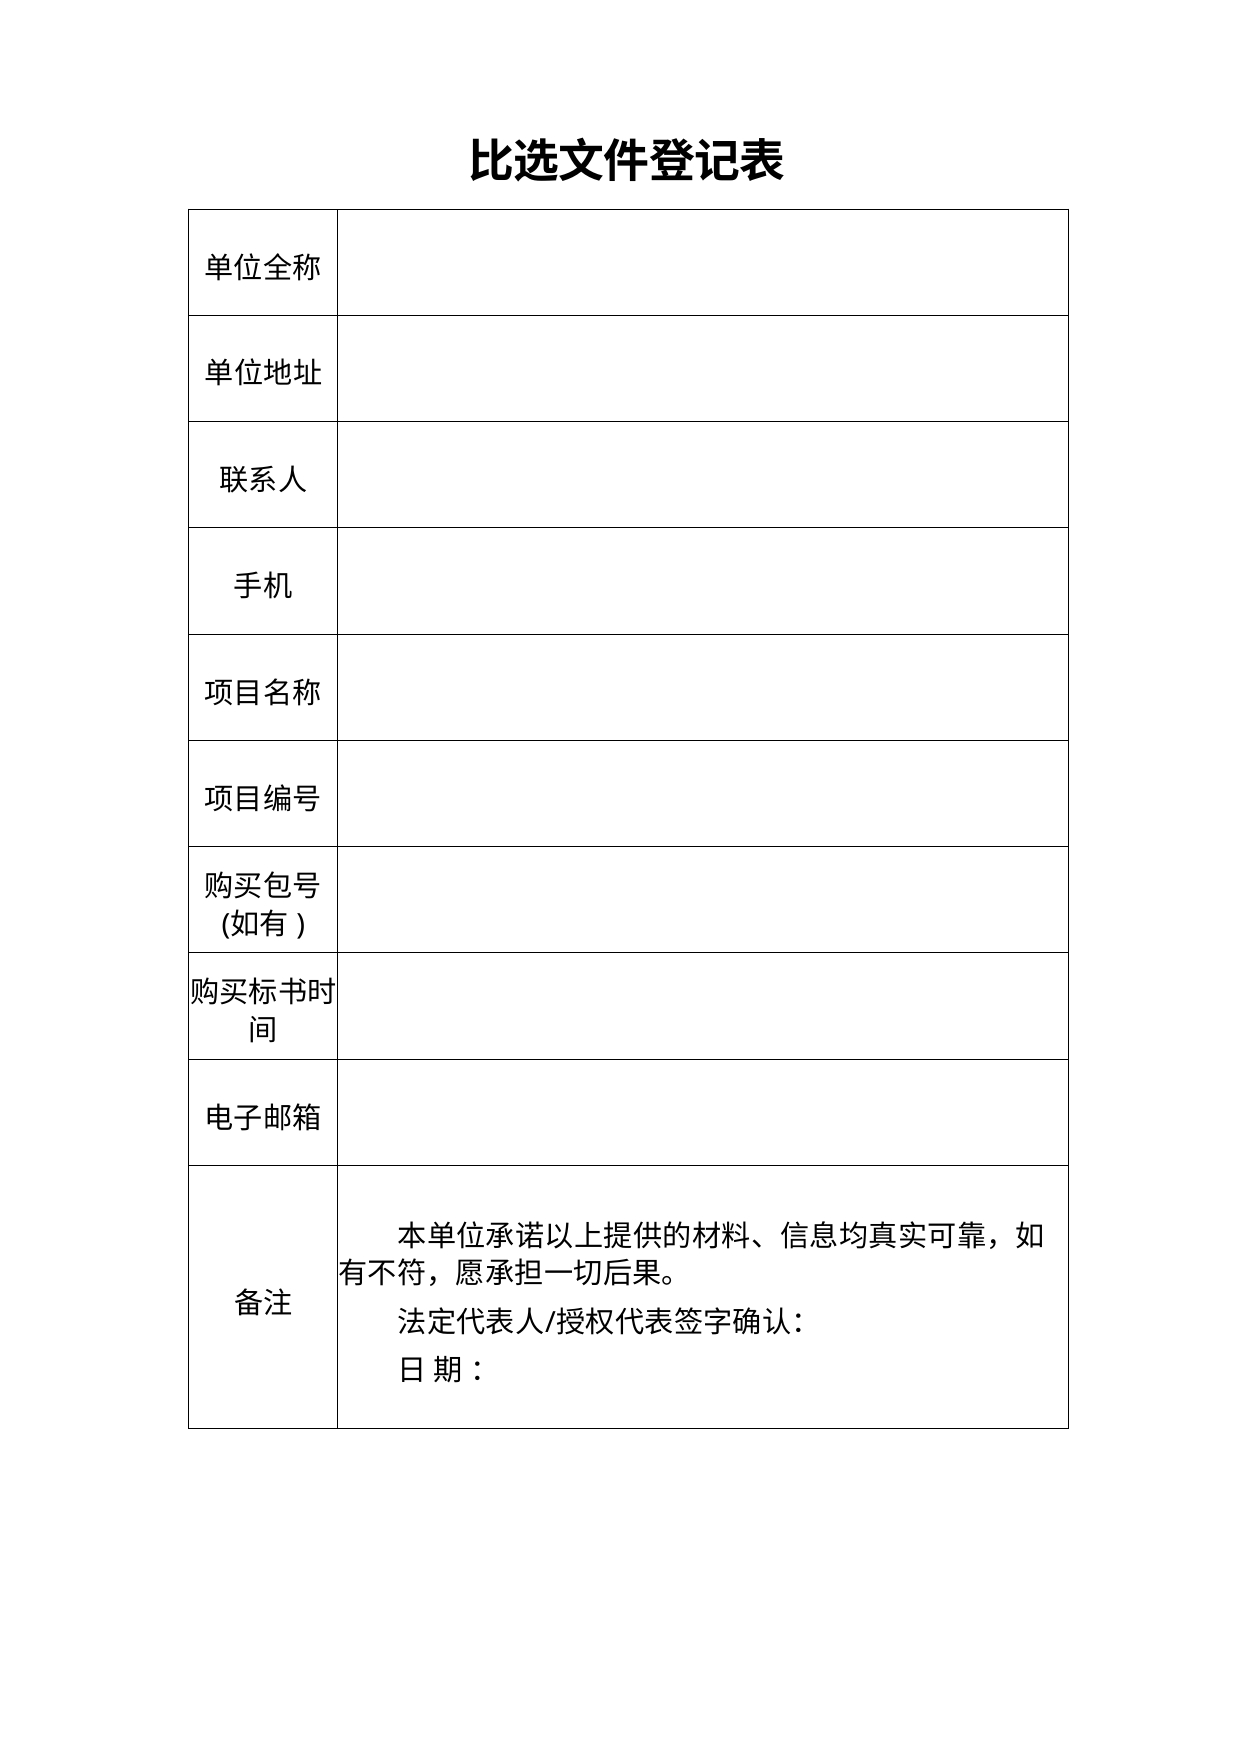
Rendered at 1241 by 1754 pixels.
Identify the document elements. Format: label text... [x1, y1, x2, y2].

table_cell [338, 741, 1068, 846]
table_cell [338, 316, 1068, 421]
table_cell [338, 635, 1068, 740]
table_cell 单位地址 [189, 316, 337, 421]
table_cell 购买标书时间 [189, 953, 337, 1058]
table_cell [338, 528, 1068, 633]
table_cell 手机 [189, 528, 337, 633]
table_cell 电子邮箱 [189, 1060, 337, 1165]
table_header [338, 210, 1068, 315]
table_cell [338, 847, 1068, 952]
table_cell [338, 953, 1068, 1058]
table_cell 购买包号(如有 ) [189, 847, 337, 952]
table_cell 联系人 [189, 422, 337, 527]
table_header 单位全称 [189, 210, 337, 315]
table_cell 项目编号 [189, 741, 337, 846]
table_cell 项目名称 [189, 635, 337, 740]
table_cell [338, 422, 1068, 527]
table_cell 备注 [189, 1166, 337, 1428]
text 比选文件登记表 [186, 129, 1069, 189]
table_cell [338, 1060, 1068, 1165]
table_cell 本单位承诺以上提供的材料、信息均真实可靠，如有不符，愿承担一切后果。 法定代表人/授权代表签字确认： 日 期 ： [338, 1166, 1068, 1428]
